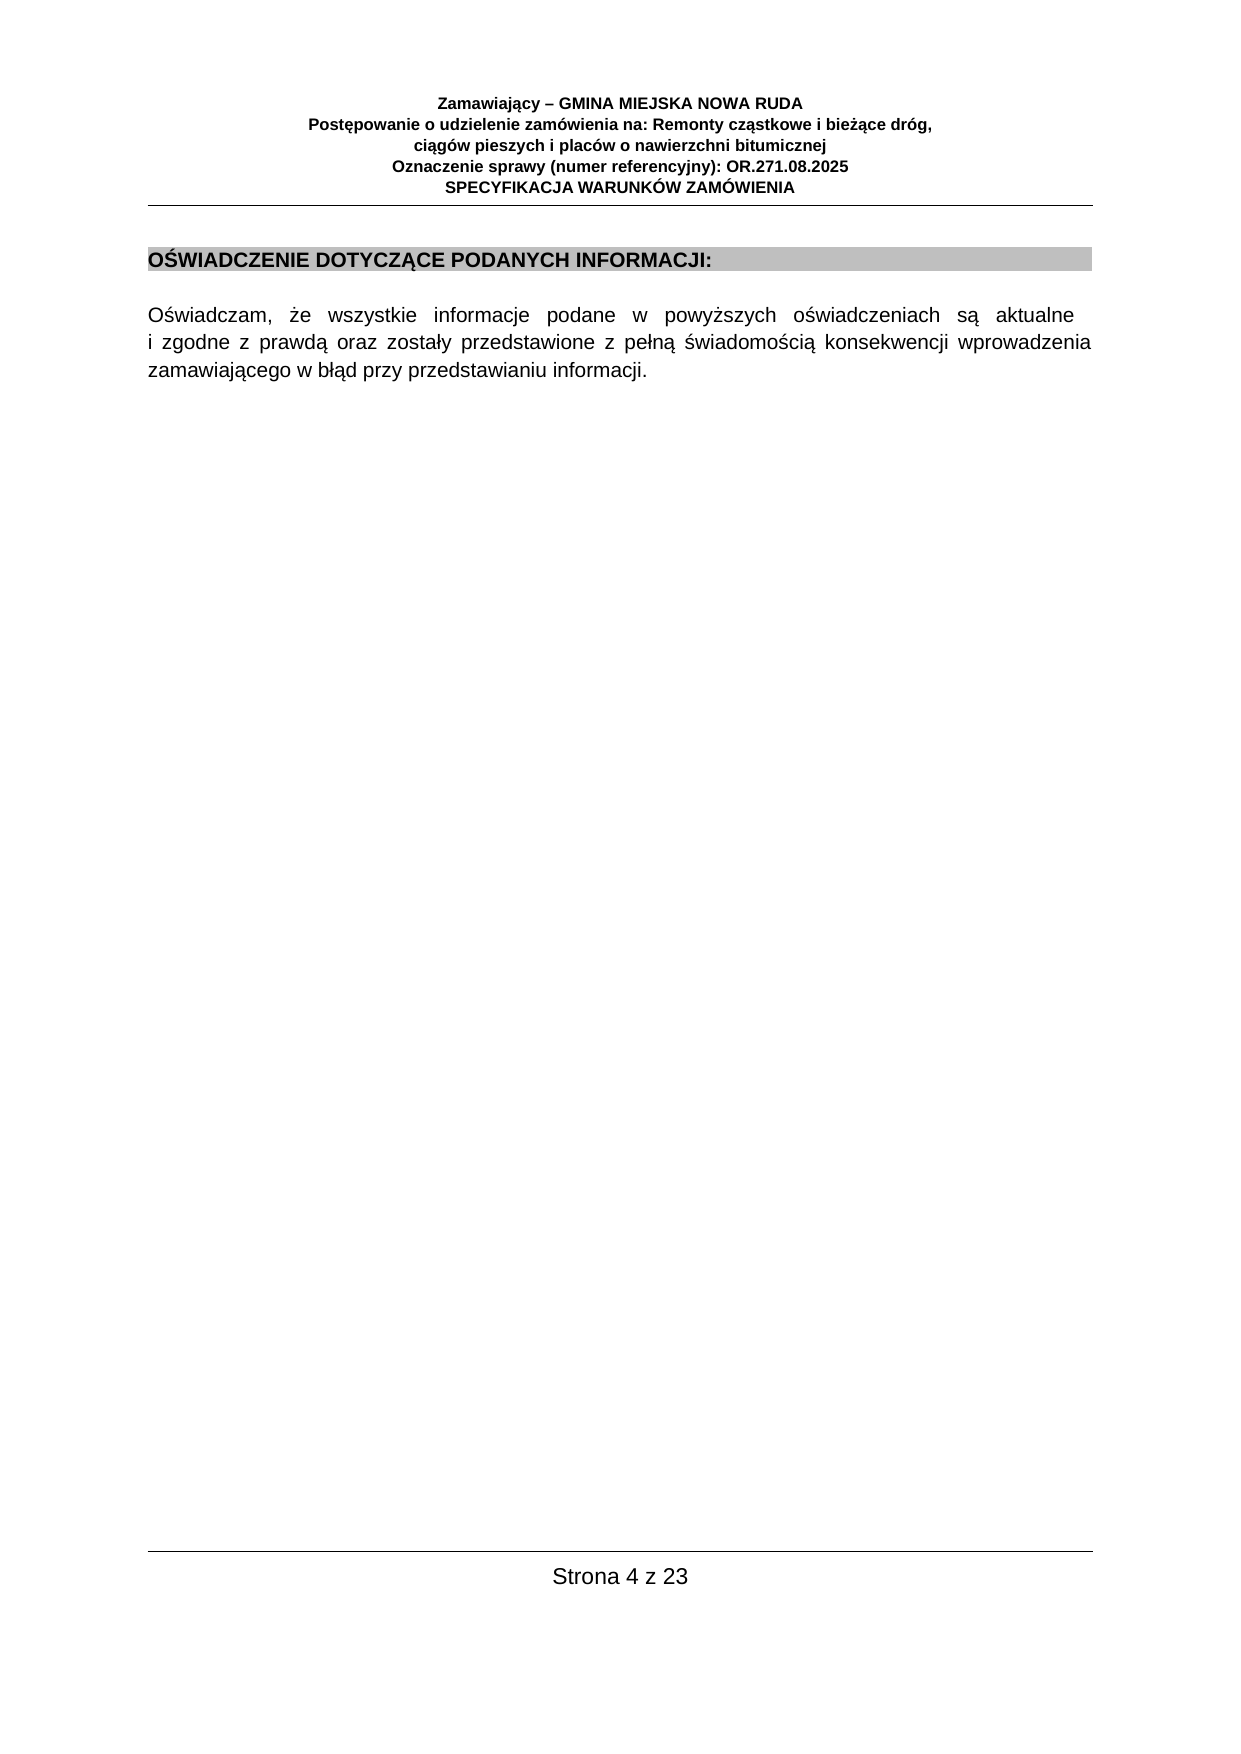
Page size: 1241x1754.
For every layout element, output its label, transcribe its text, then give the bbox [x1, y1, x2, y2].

text Oświadczam, że wszystkie informacje podane w powyższych oświadczeniach są aktualne i zgodne z prawdą oraz zostały przedstawione z pełną świadomością konsekwencji wprowadzenia zamawiającego w błąd przy przedstawianiu informacji. [148, 302, 1092, 381]
text OŚWIADCZENIE DOTYCZĄCE PODANYCH INFORMACJI: [148, 247, 1092, 271]
